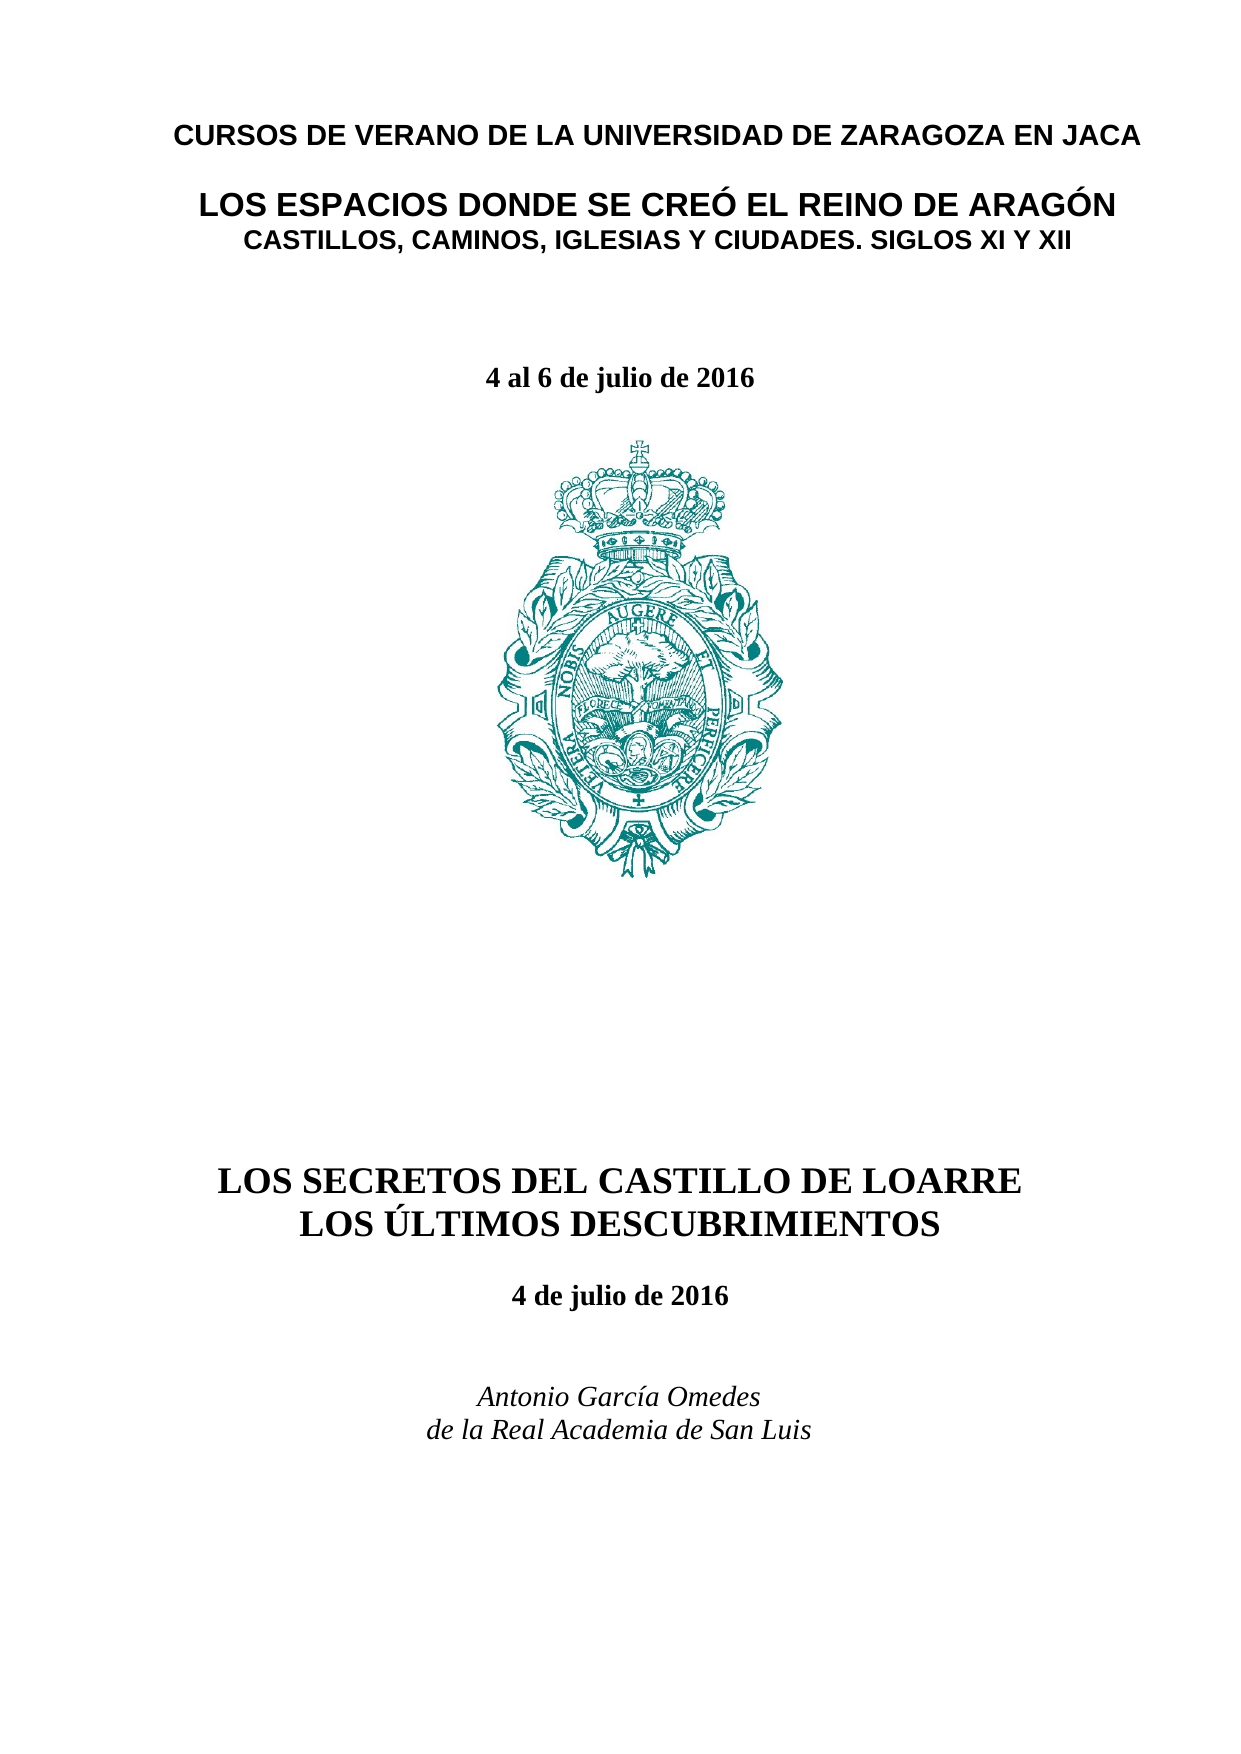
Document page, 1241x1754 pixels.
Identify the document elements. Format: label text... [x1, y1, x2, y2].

text 4 al 6 de julio de 2016 [150, 360, 1090, 394]
text 4 de julio de 2016 [150, 1278, 1090, 1312]
text CURSOS DE VERANO DE LA UNIVERSIDAD DE ZARAGOZA EN JACA [150, 118, 1165, 152]
picture [496, 439, 784, 879]
text LOS ESPACIOS DONDE SE CREÓ EL REINO DE ARAGÓN [150, 185, 1165, 224]
text LOS ÚLTIMOS DESCUBRIMIENTOS [150, 1201, 1090, 1244]
text Antonio García Omedes [150, 1379, 1090, 1412]
text de la Real Academia de San Luis [150, 1412, 1090, 1446]
text CASTILLOS, CAMINOS, IGLESIAS Y CIUDADES. SIGLOS XI Y XII [150, 224, 1165, 255]
text LOS SECRETOS DEL CASTILLO DE LOARRE [150, 1158, 1090, 1201]
